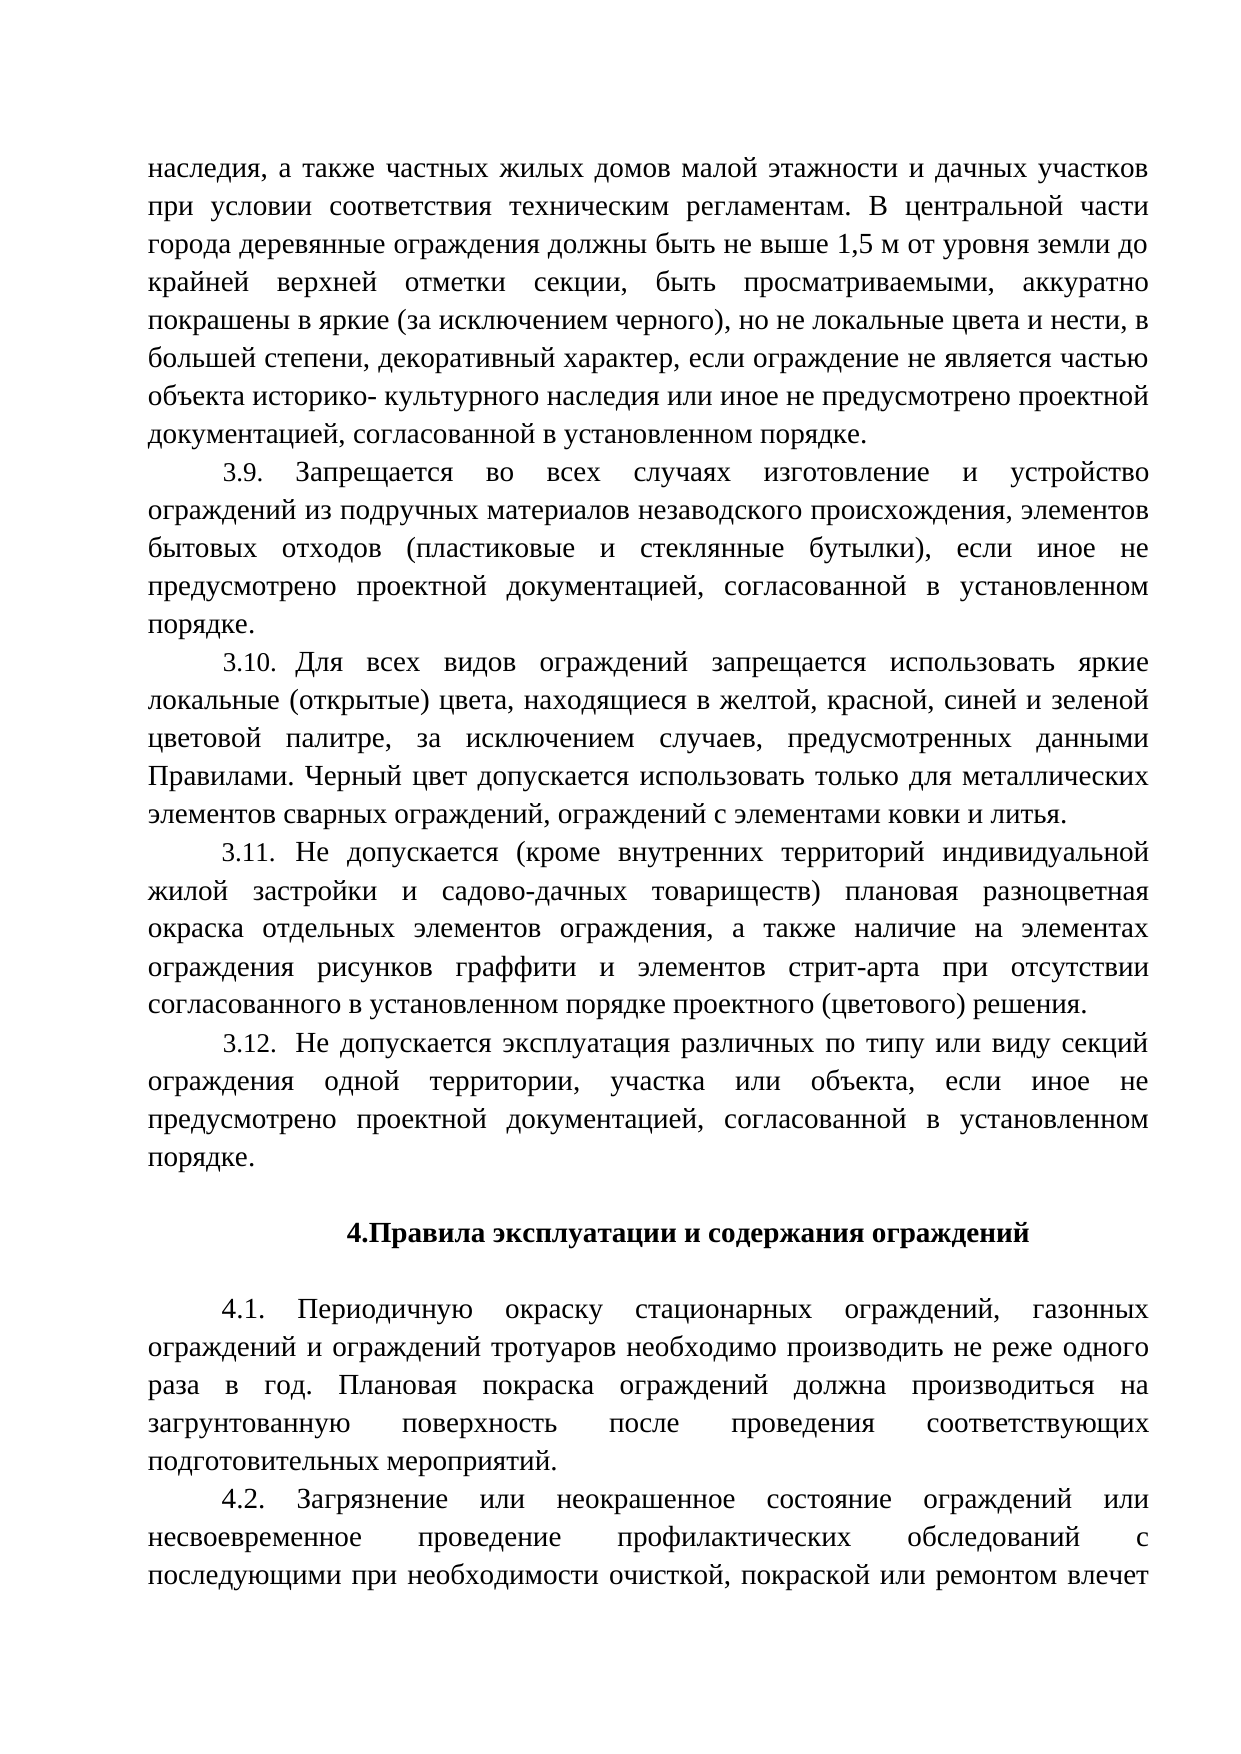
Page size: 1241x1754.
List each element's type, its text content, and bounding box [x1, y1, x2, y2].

list Для всех видов ограждений запрещается использовать яркие локальные (открытые) цвета, находящиеся в желтой, красной, синей и зеленой цветовой палитре, за исключением случаев, предусмотренных данными Правилами. Черный цвет допускается использовать только для металлических элементов сварных ограждений, ограждений с элементами ковки и литья. [148, 641, 1150, 831]
list Не допускается (кроме внутренних территорий индивидуальной жилой застройки и садово-дачных товариществ) плановая разноцветная окраска отдельных элементов ограждения, а также наличие на элементах ограждения рисунков граффити и элементов стрит-арта при отсутствии согласованного в установленном порядке проектного (цветового) решения. [148, 831, 1150, 1022]
list 4.Правила эксплуатации и содержания ограждений [223, 1212, 1154, 1250]
list Не допускается эксплуатация различных по типу или виду секций ограждения одной территории, участка или объекта, если иное не предусмотрено проектной документацией, согласованной в установленном порядке. [148, 1022, 1150, 1174]
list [148, 147, 1150, 451]
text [148, 1478, 1150, 1592]
list 4.1. Периодичную окраску стационарных ограждений, газонных ограждений и ограждений тротуаров необходимо производить не реже одного раза в год. Плановая покраска ограждений должна производиться на загрунтованную поверхность после проведения соответствующих подготовительных мероприятий. [148, 1288, 1150, 1478]
list Запрещается во всех случаях изготовление и устройство ограждений из подручных материалов незаводского происхождения, элементов бытовых отходов (пластиковые и стеклянные бутылки), если иное не предусмотрено проектной документацией, согласованной в установленном порядке. [148, 451, 1150, 641]
